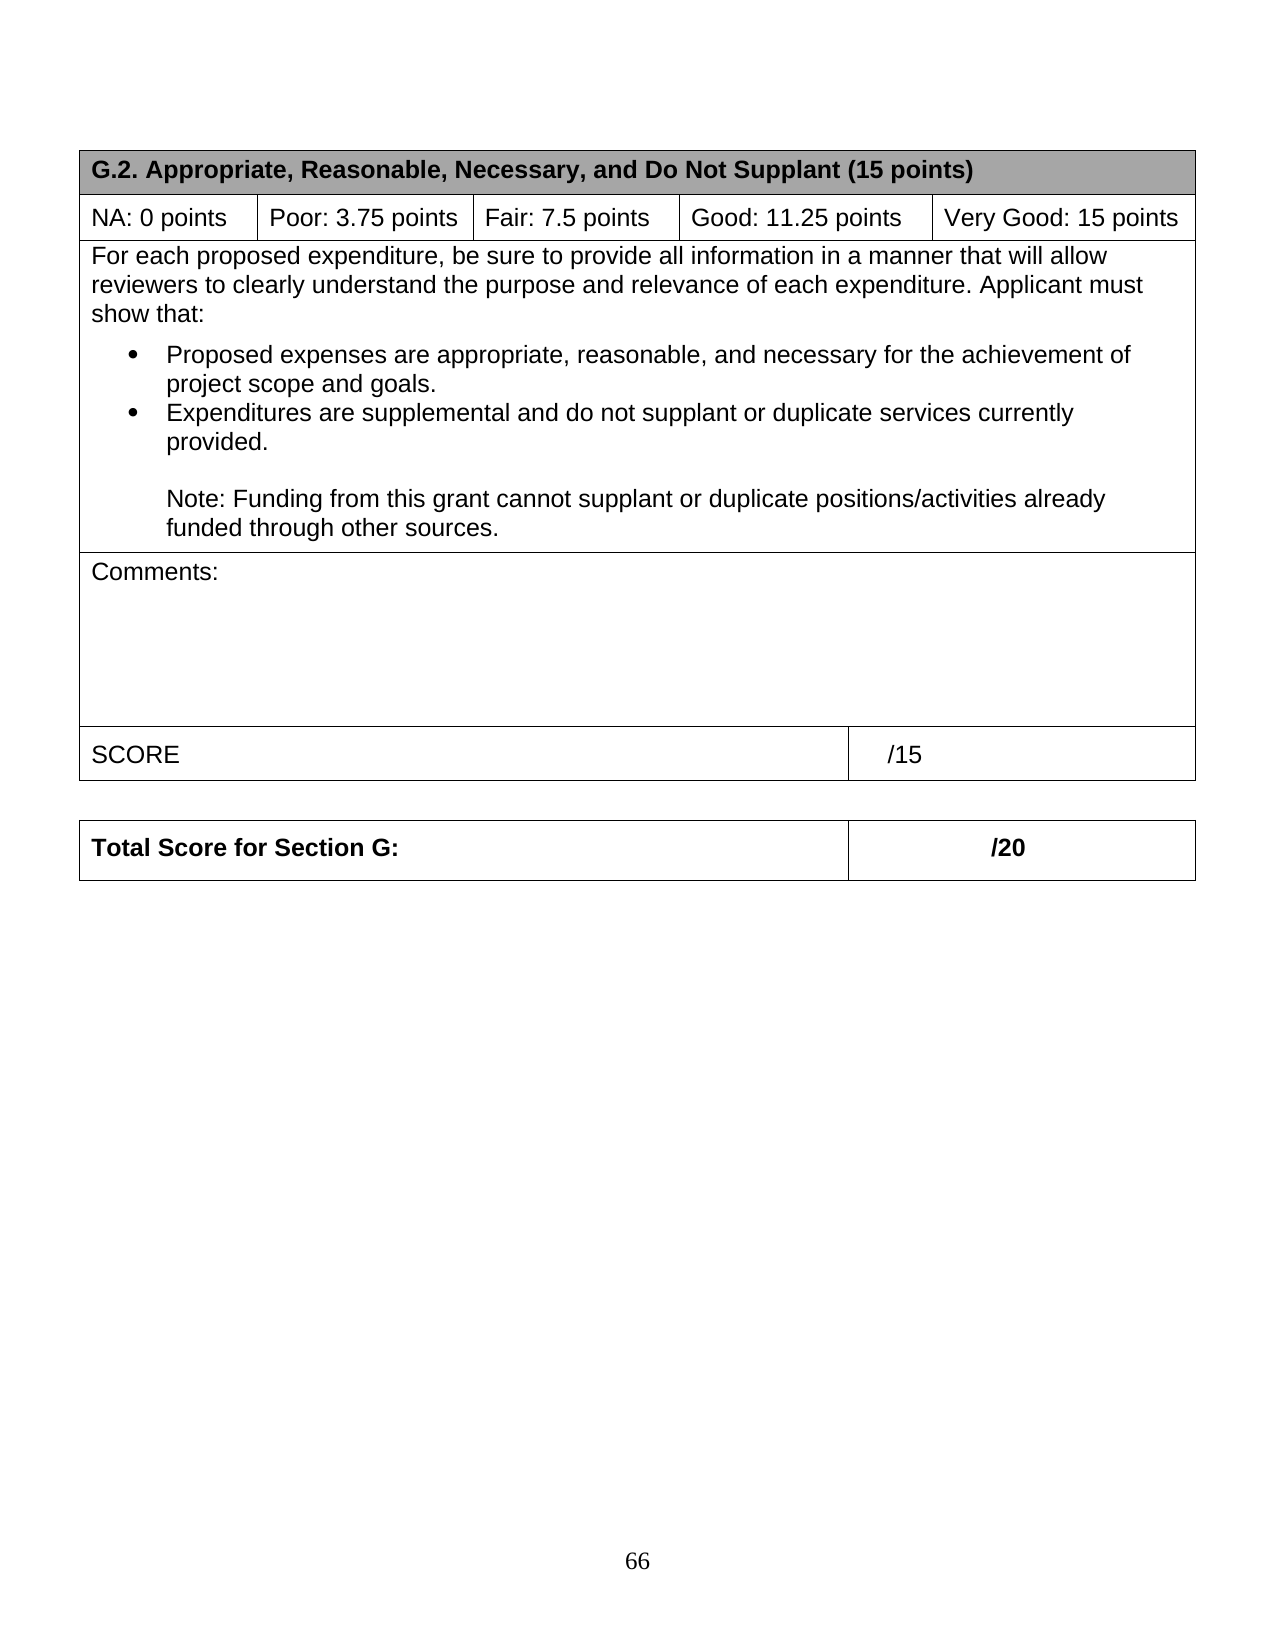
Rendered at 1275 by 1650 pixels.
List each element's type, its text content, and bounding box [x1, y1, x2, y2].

table_cell Fair: 7.5 points [474, 195, 679, 240]
table_header [849, 821, 979, 879]
table_cell /15 [849, 727, 1195, 779]
table_cell Comments: [80, 553, 1195, 726]
table_header /20 [980, 821, 1195, 879]
table_header Total Score for Section G: [80, 821, 848, 879]
table_cell For each proposed expenditure, be sure to provide all information in a manner that will allow reviewers to clearly understand the purpose and relevance of each expenditure. Applicant must show that: Proposed expenses are appropriate, reasonable, and necessary for the achievement of project scope and goals. Expenditures are supplemental and do not supplant or duplicate services currently provided. Note: Funding from this grant cannot supplant or duplicate positions/activities already funded through other sources. [80, 241, 1195, 552]
table_header G.2. Appropriate, Reasonable, Necessary, and Do Not Supplant (15 points) [80, 151, 1195, 194]
table_cell Very Good: 15 points [933, 195, 1195, 240]
table_cell Poor: 3.75 points [258, 195, 473, 240]
table_cell SCORE [80, 727, 848, 779]
table_cell NA: 0 points [80, 195, 257, 240]
table_cell Good: 11.25 points [680, 195, 932, 240]
